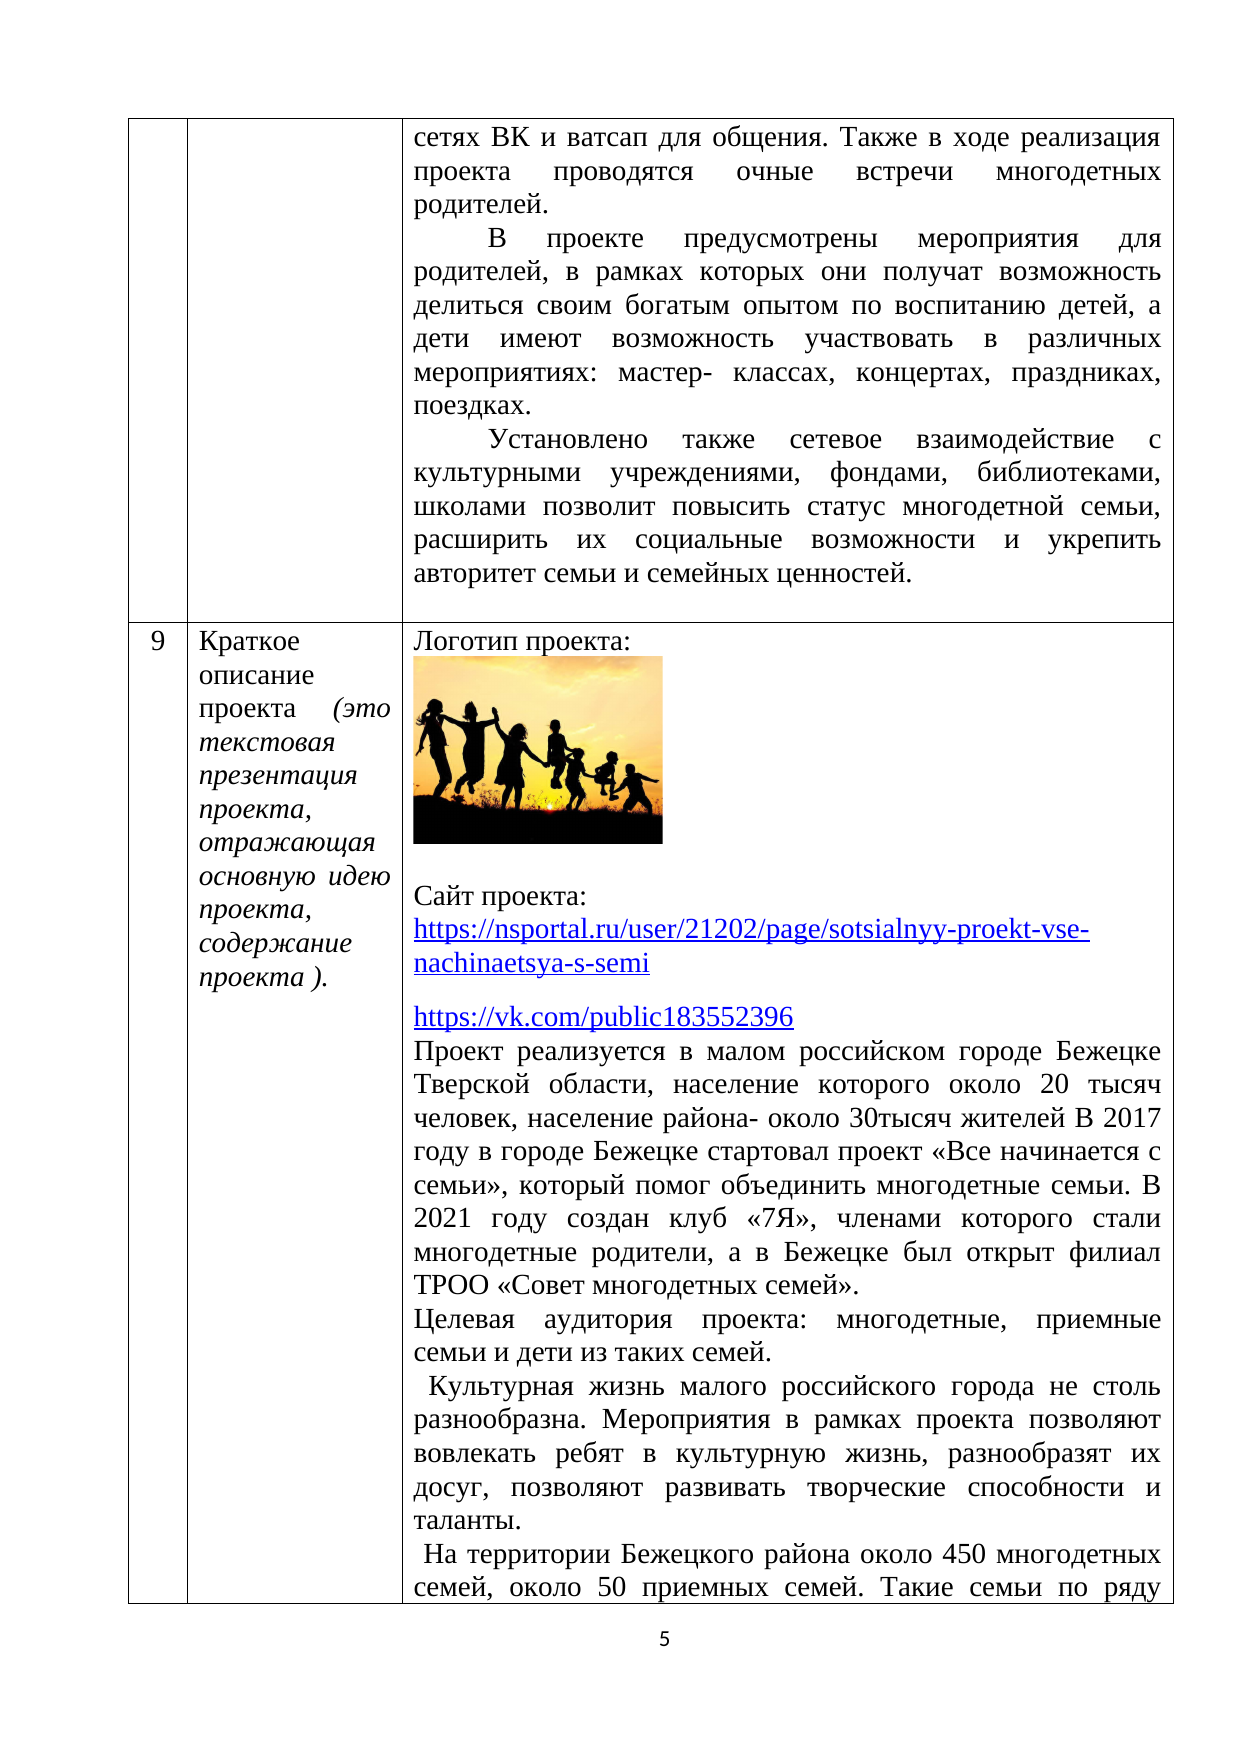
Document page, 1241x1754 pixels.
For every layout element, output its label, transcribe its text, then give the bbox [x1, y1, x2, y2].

table_cell 9 [129, 623, 187, 1603]
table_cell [188, 119, 402, 622]
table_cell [188, 623, 402, 1603]
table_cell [403, 119, 1173, 622]
picture [413, 656, 663, 844]
table_cell 8 [129, 119, 187, 622]
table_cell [403, 623, 1173, 1603]
